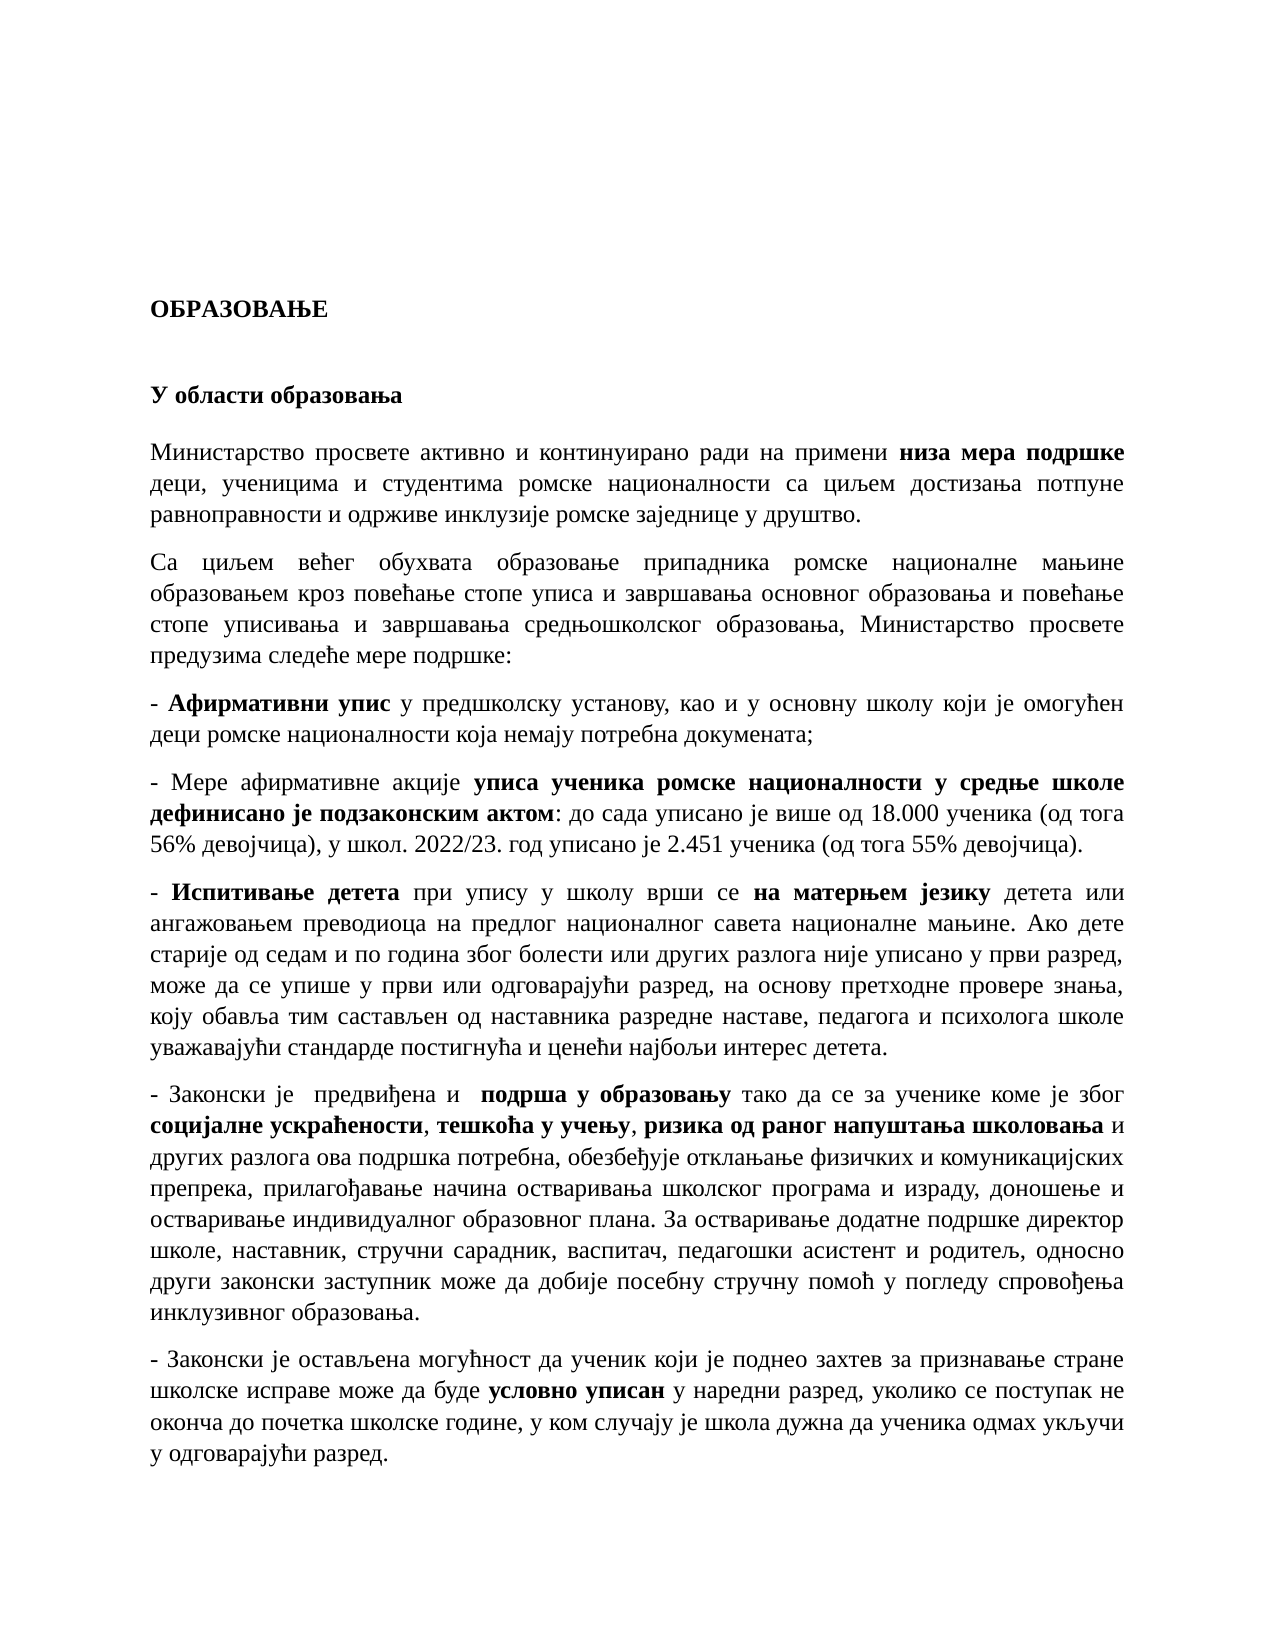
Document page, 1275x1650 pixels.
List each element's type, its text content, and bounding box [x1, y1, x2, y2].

text ОБРАЗОВАЊЕ [150, 294, 1125, 322]
text Са циљем већег обухвата образовање припадника ромске националне мањине образовањем кроз повећање стопе уписа и завршавања основног образовања и повећање стопе уписивања и завршавања средњошколског образовања, Министарство просвете предузима следеће мере подршке: [150, 547, 1125, 669]
text - Mере афирмативне акције уписа ученика ромске националности у средње школе дефинисано је подзаконским актом: до сада уписано је више од 18.000 ученика (од тога 56% девојчица), у школ. 2022/23. год уписано је 2.451 ученика (од тога 55% девојчица). [150, 767, 1125, 858]
text - Законски је предвиђена и подрша у образовању тако да се за ученике коме је због социјалне ускраћености, тешкоћа у учењу, ризика од раног напуштања школовања и других разлога ова подршка потребна, обезбеђује отклањање физичких и комуникацијских препрека, прилагођавање начина остваривања школског програма и израду, доношење и остваривање индивидуалног образовног плана. За остваривање додатне подршке директор школе, наставник, стручни сарадник, васпитач, педагошки асистент и родитељ, односно други законски заступник може да добије посебну стручну помоћ у погледу спровођења инклузивног образовања. [150, 1079, 1125, 1326]
text - Aфирмативни упис у предшколску установу, као и у основну школу који је омогућен деци ромске националности која немају потребна докумената; [150, 688, 1125, 748]
text - Законски је остављена могућност да ученик који је поднео захтев за признавање стране школске исправе може да буде условно уписан у наредни разред, уколико се поступак не оконча до почетка школске године, у ком случају је школа дужна да ученика одмах укључи у одговарајући разред. [150, 1344, 1125, 1466]
text Министарство просвете активно и континуирано ради на примени низа мера подршке деци, ученицима и студентима ромске националности са циљем достизања потпуне равноправности и одрживе инклузије ромске заједнице у друштво. [150, 437, 1125, 528]
text У области образовања [150, 380, 1125, 409]
text - Испитивање детета при упису у школу врши се на матерњем језику детета или ангажовањем преводиоца на предлог националног савета националне мањине. Ако дете старије од седам и по година због болести или других разлога није уписано у први разред, може да се упише у први или одговарајући разред, на основу претходне провере знања, коју обавља тим састављен од наставника разредне наставе, педагога и психолога школе уважавајући стандарде постигнућа и ценећи најбољи интерес детета. [150, 877, 1125, 1061]
